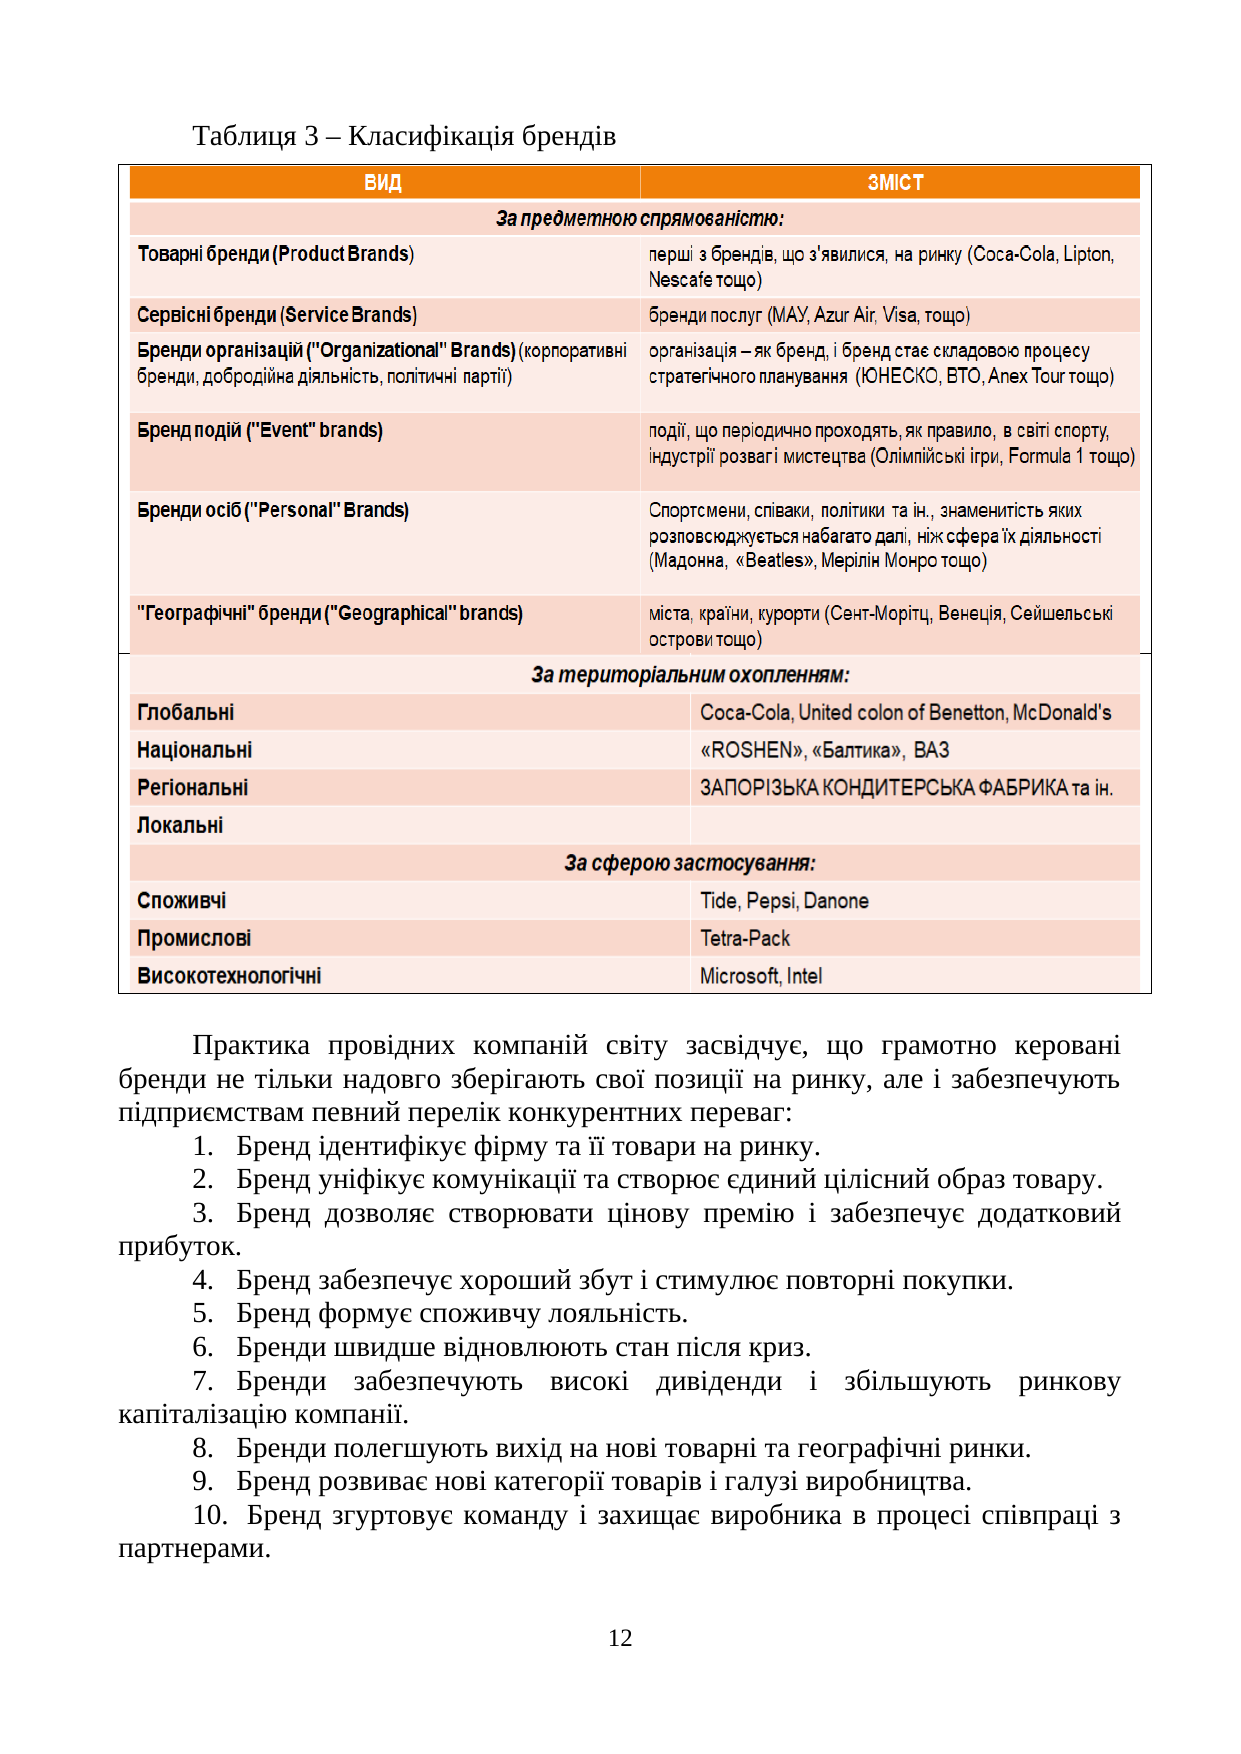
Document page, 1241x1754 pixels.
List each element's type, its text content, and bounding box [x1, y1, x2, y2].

list Бренд формує споживчу лояльність. [118, 1296, 1122, 1329]
list Бренд розвиває нові категорії товарів і галузі виробництва. [118, 1463, 1122, 1497]
table_cell [119, 654, 129, 993]
list Бренди полегшують вихід на нові товарні та географічні ринки. [118, 1430, 1122, 1463]
text Таблиця 3 – Класифікація брендів [118, 118, 1122, 152]
list Бренд згуртовує команду і захищає виробника в процесі співпраці з партнерами. [118, 1497, 1122, 1564]
text Практика провідних компаній світу засвідчує, що грамотно керовані бренди не тільки надовго зберігають свої позиції на ринку, але і забезпечують підприємствам певний перелік конкурентних переваг: [118, 1027, 1122, 1128]
list Бренд уніфікує комунікації та створює єдиний цілісний образ товару. [118, 1161, 1122, 1195]
table_header [1140, 165, 1151, 653]
list Бренд забезпечує хороший збут і стимулює повторні покупки. [118, 1262, 1122, 1296]
picture [129, 165, 1141, 993]
list Бренди забезпечують високі дивіденди і збільшують ринкову капіталізацію компанії. [118, 1363, 1122, 1430]
list Бренд ідентифікує фірму та її товари на ринку. [118, 1128, 1122, 1161]
table_header [119, 165, 129, 653]
list Бренди швидше відновлюють стан після криз. [118, 1329, 1122, 1363]
table_cell [1141, 654, 1151, 993]
list Бренд дозволяє створювати цінову премію і забезпечує додатковий прибуток. [118, 1195, 1122, 1262]
